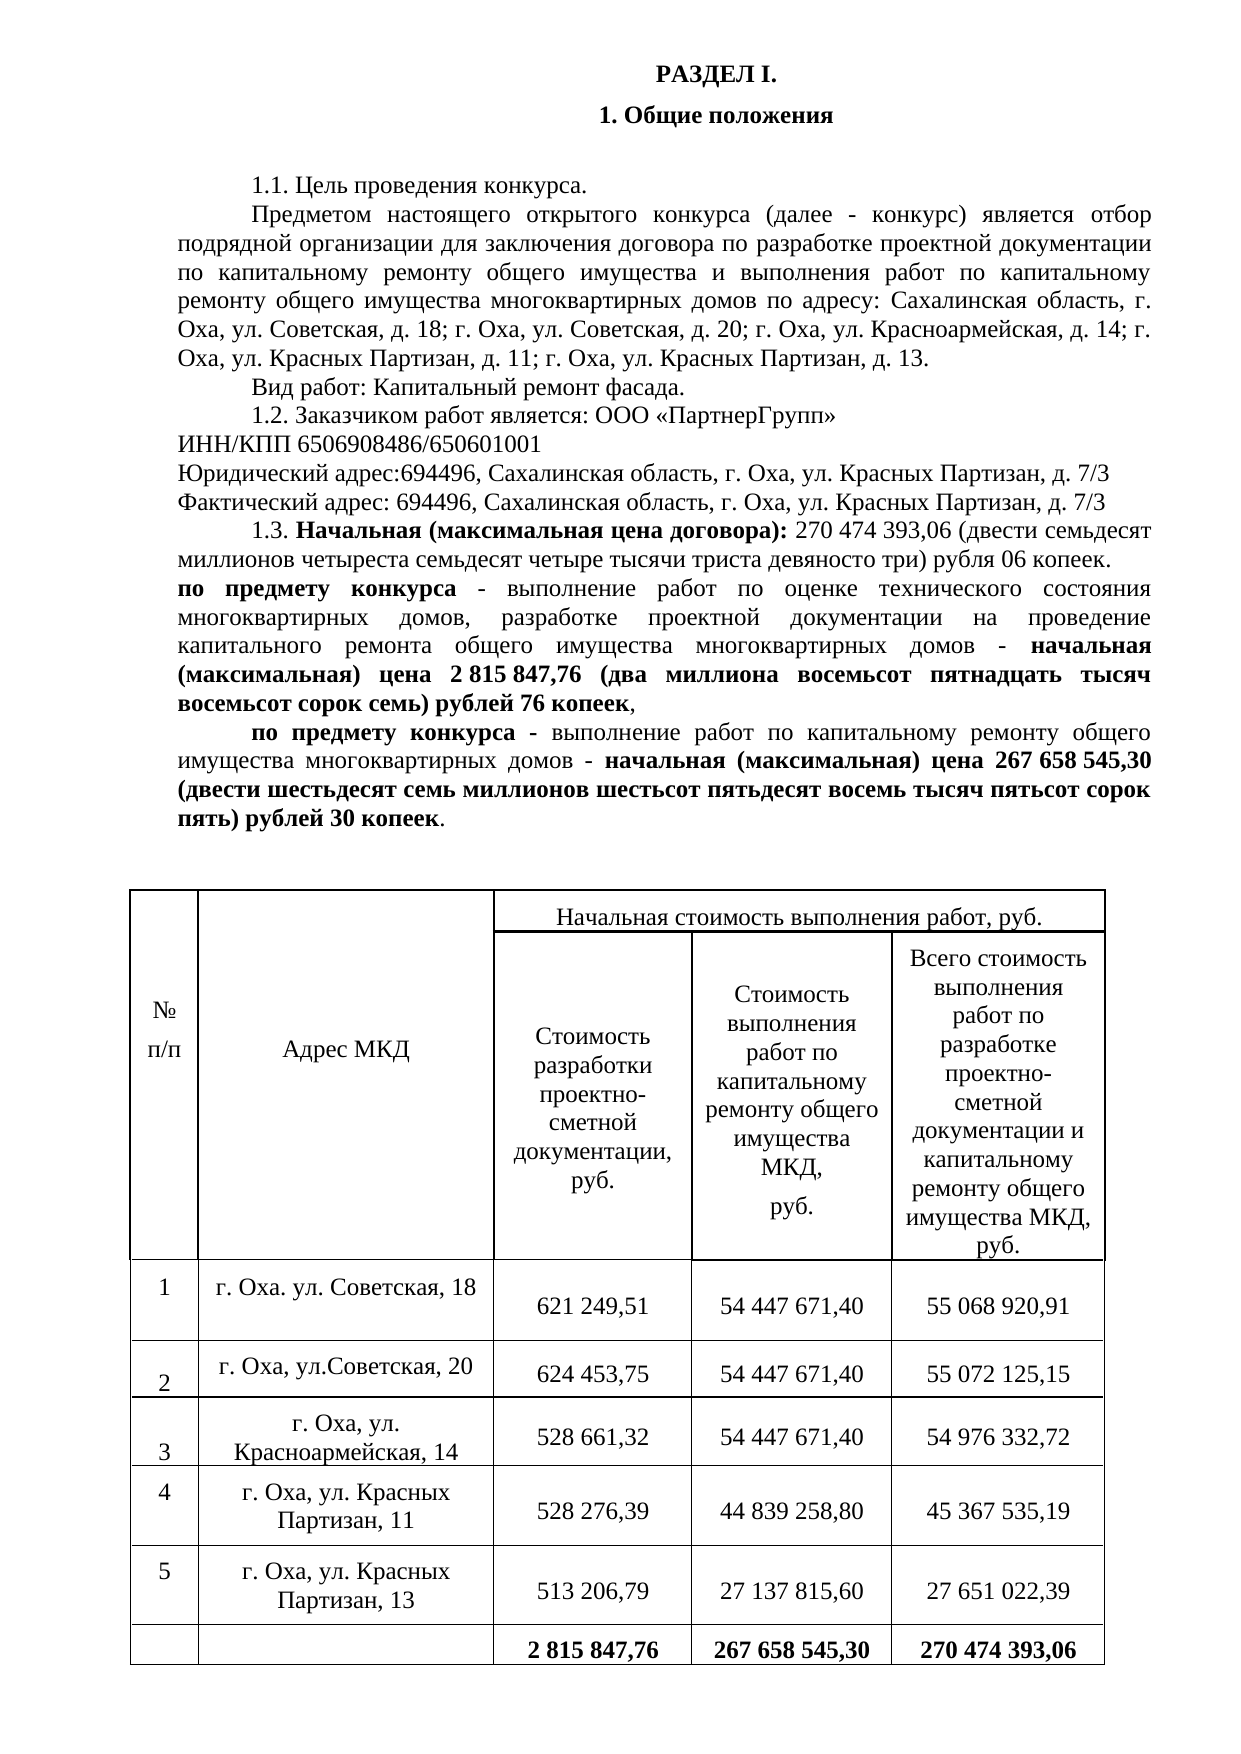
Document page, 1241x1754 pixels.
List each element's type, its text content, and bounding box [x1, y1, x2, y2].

text 1.3. Начальная (максимальная цена договора): 270 474 393,06 (двести семьдесят миллионов четыреста семьдесят четыре тысячи триста девяносто три) рубля 06 копеек. [177, 515, 1152, 573]
table_header Адрес МКД [199, 891, 493, 1259]
table_cell 45 367 535,19 [892, 1465, 1104, 1545]
table_cell 270 474 393,06 [892, 1624, 1104, 1664]
text по предмету конкурса - выполнение работ по оценке технического состояния многоквартирных домов, разработке проектной документации на проведение капитального ремонта общего имущества многоквартирных домов - начальная (максимальная) цена 2 815 847,76 (два миллиона восемьсот пятнадцать тысяч восемьсот сорок семь) рублей 76 копеек, [177, 573, 1152, 717]
text РАЗДЕЛ I. [207, 59, 1152, 88]
table_cell 54 447 671,40 [692, 1261, 891, 1339]
table_cell г. Оха. ул. Советская, 18 [199, 1260, 493, 1339]
table_cell 54 976 332,72 [892, 1396, 1104, 1465]
text по предмету конкурса - выполнение работ по капитальному ремонту общего имущества многоквартирных домов - начальная (максимальная) цена 267 658 545,30 (двести шестьдесят семь миллионов шестьсот пятьдесят восемь тысяч пятьсот сорок пять) рублей 30 копеек. [177, 717, 1152, 832]
table_cell 1 [131, 1260, 198, 1339]
table_cell 624 453,75 [494, 1341, 691, 1396]
table_cell Стоимость разработки проектно-сметной документации, руб. [495, 933, 691, 1259]
table_header № п/п [131, 891, 197, 1259]
table_cell 44 839 258,80 [692, 1466, 891, 1545]
table_cell 267 658 545,30 [692, 1625, 891, 1664]
table_cell 54 447 671,40 [692, 1341, 891, 1396]
table_cell 2 [131, 1341, 198, 1396]
table_cell 513 206,79 [494, 1546, 691, 1624]
text ИНН/КПП 6506908486/650601001 [177, 429, 1152, 458]
table_cell 2 815 847,76 [494, 1625, 691, 1664]
table_cell 54 447 671,40 [692, 1398, 891, 1465]
text Юридический адрес:694496, Сахалинская область, г. Оха, ул. Красных Партизан, д. 7/3 [177, 458, 1152, 487]
table_cell [199, 1625, 493, 1664]
table_cell г. Оха, ул. Красных Партизан, 11 [199, 1466, 493, 1545]
table_cell 27 651 022,39 [892, 1545, 1104, 1624]
table_cell 5 [131, 1546, 198, 1624]
table_cell Стоимость выполнения работ по капитальному ремонту общего имущества МКД, руб. [693, 933, 891, 1259]
text 1.1. Цель проведения конкурса. [177, 170, 1152, 199]
table_cell 4 [131, 1466, 198, 1545]
table_cell 55 068 920,91 [892, 1259, 1104, 1339]
table_cell г. Оха, ул. Красных Партизан, 13 [199, 1546, 493, 1624]
table_cell г. Оха, ул.Советская, 20 [199, 1341, 493, 1396]
table_cell 3 [131, 1397, 198, 1465]
table_cell 27 137 815,60 [692, 1546, 891, 1624]
table_cell [131, 1625, 198, 1664]
text 1. Общие положения [207, 100, 1152, 129]
table_cell Всего стоимость выполнения работ по разработке проектно-сметной документации и капитальному ремонту общего имущества МКД, руб. [893, 933, 1104, 1259]
table_cell 621 249,51 [494, 1260, 691, 1339]
table_cell 55 072 125,15 [892, 1340, 1104, 1396]
table_header Начальная стоимость выполнения работ, руб. [495, 891, 1104, 930]
text 1.2. Заказчиком работ является: ООО «ПартнерГрупп» [177, 400, 1152, 429]
table_cell 528 276,39 [494, 1466, 691, 1545]
text Фактический адрес: 694496, Сахалинская область, г. Оха, ул. Красных Партизан, д. 7/3 [177, 487, 1152, 515]
table_cell г. Оха, ул. Красноармейская, 14 [199, 1398, 493, 1465]
text Предметом настоящего открытого конкурса (далее - конкурс) является отбор подрядной организации для заключения договора по разработке проектной документации по капитальному ремонту общего имущества и выполнения работ по капитальному ремонту общего имущества многоквартирных домов по адресу: Сахалинская область, г. Оха, ул. Советская, д. 18; г. Оха, ул. Советская, д. 20; г. Оха, ул. Красноармейская, д. 14; г. Оха, ул. Красных Партизан, д. 11; г. Оха, ул. Красных Партизан, д. 13. [177, 199, 1152, 372]
table_cell 528 661,32 [494, 1398, 691, 1465]
text Вид работ: Капитальный ремонт фасада. [177, 372, 1152, 400]
